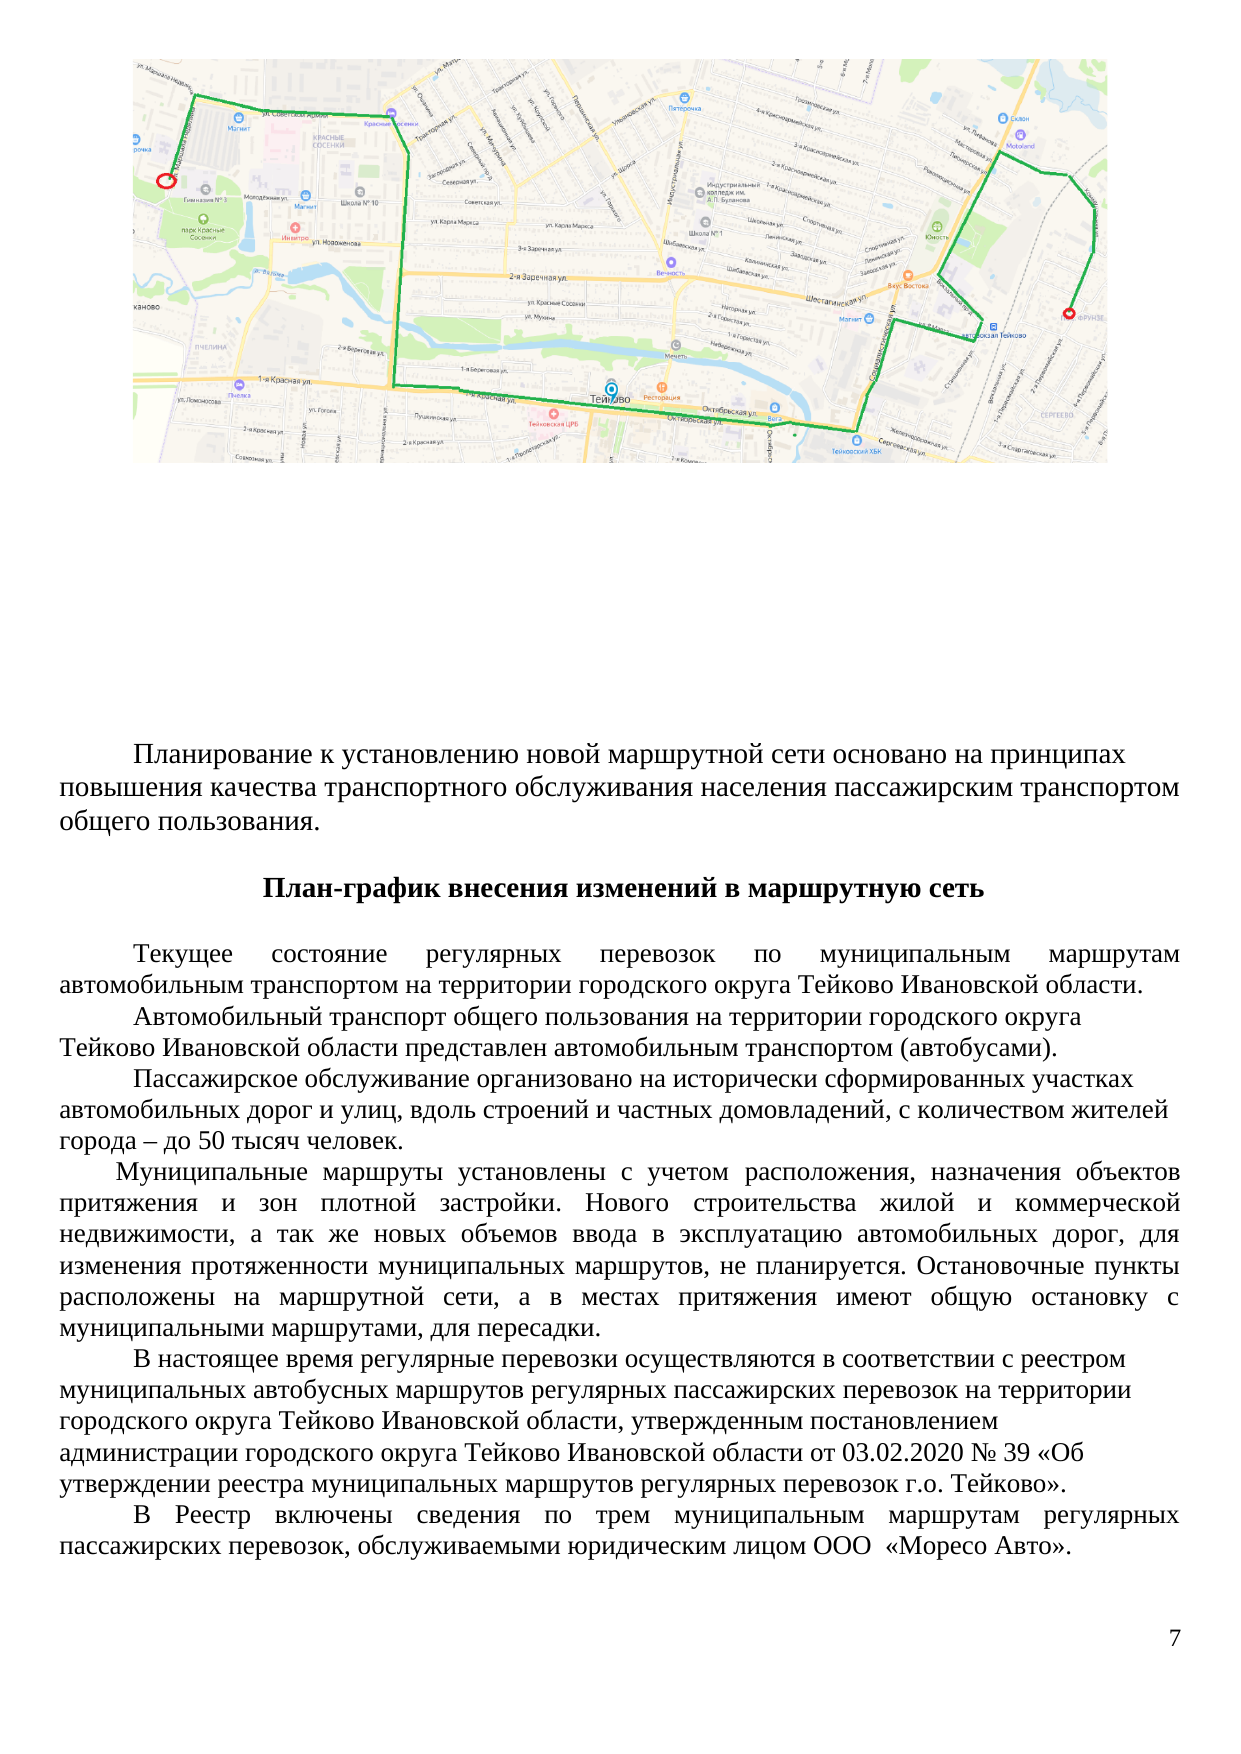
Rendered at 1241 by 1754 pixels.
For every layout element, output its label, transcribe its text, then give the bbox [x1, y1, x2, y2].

picture [132, 59, 1108, 463]
text Автомобильный транспорт общего пользования на территории городского округа Тейково Ивановской области представлен автомобильным транспортом (автобусами). [59, 999, 1181, 1062]
text Пассажирское обслуживание организовано на исторически сформированных участках автомобильных дорог и улиц, вдоль строений и частных домовладений, с количеством жителей города – до 50 тысяч человек. [59, 1062, 1181, 1155]
text Планирование к установлению новой маршрутной сети основано на принципах повышения качества транспортного обслуживания населения пассажирским транспортом общего пользования. [59, 736, 1181, 837]
text Текущее состояние регулярных перевозок по муниципальным маршрутам автомобильным транспортом на территории городского округа Тейково Ивановской области. [59, 937, 1181, 999]
text Муниципальные маршруты установлены с учетом расположения, назначения объектов притяжения и зон плотной застройки. Нового строительства жилой и коммерческой недвижимости, а так же новых объемов ввода в эксплуатацию автомобильных дорог, для изменения протяженности муниципальных маршрутов, не планируется. Остановочные пункты расположены на маршрутной сети, а в местах притяжения имеют общую остановку с муниципальными маршрутами, для пересадки. [59, 1155, 1181, 1342]
text В Реестр включены сведения по трем муниципальным маршрутам регулярных пассажирских перевозок, обслуживаемыми юридическим лицом ООО «Моресо Авто». [59, 1498, 1181, 1560]
text План-график внесения изменений в маршрутную сеть [59, 870, 1181, 904]
text В настоящее время регулярные перевозки осуществляются в соответствии с реестром муниципальных автобусных маршрутов регулярных пассажирских перевозок на территории городского округа Тейково Ивановской области, утвержденным постановлением администрации городского округа Тейково Ивановской области от 03.02.2020 № 39 «Об утверждении реестра муниципальных маршрутов регулярных перевозок г.о. Тейково». [59, 1342, 1181, 1498]
